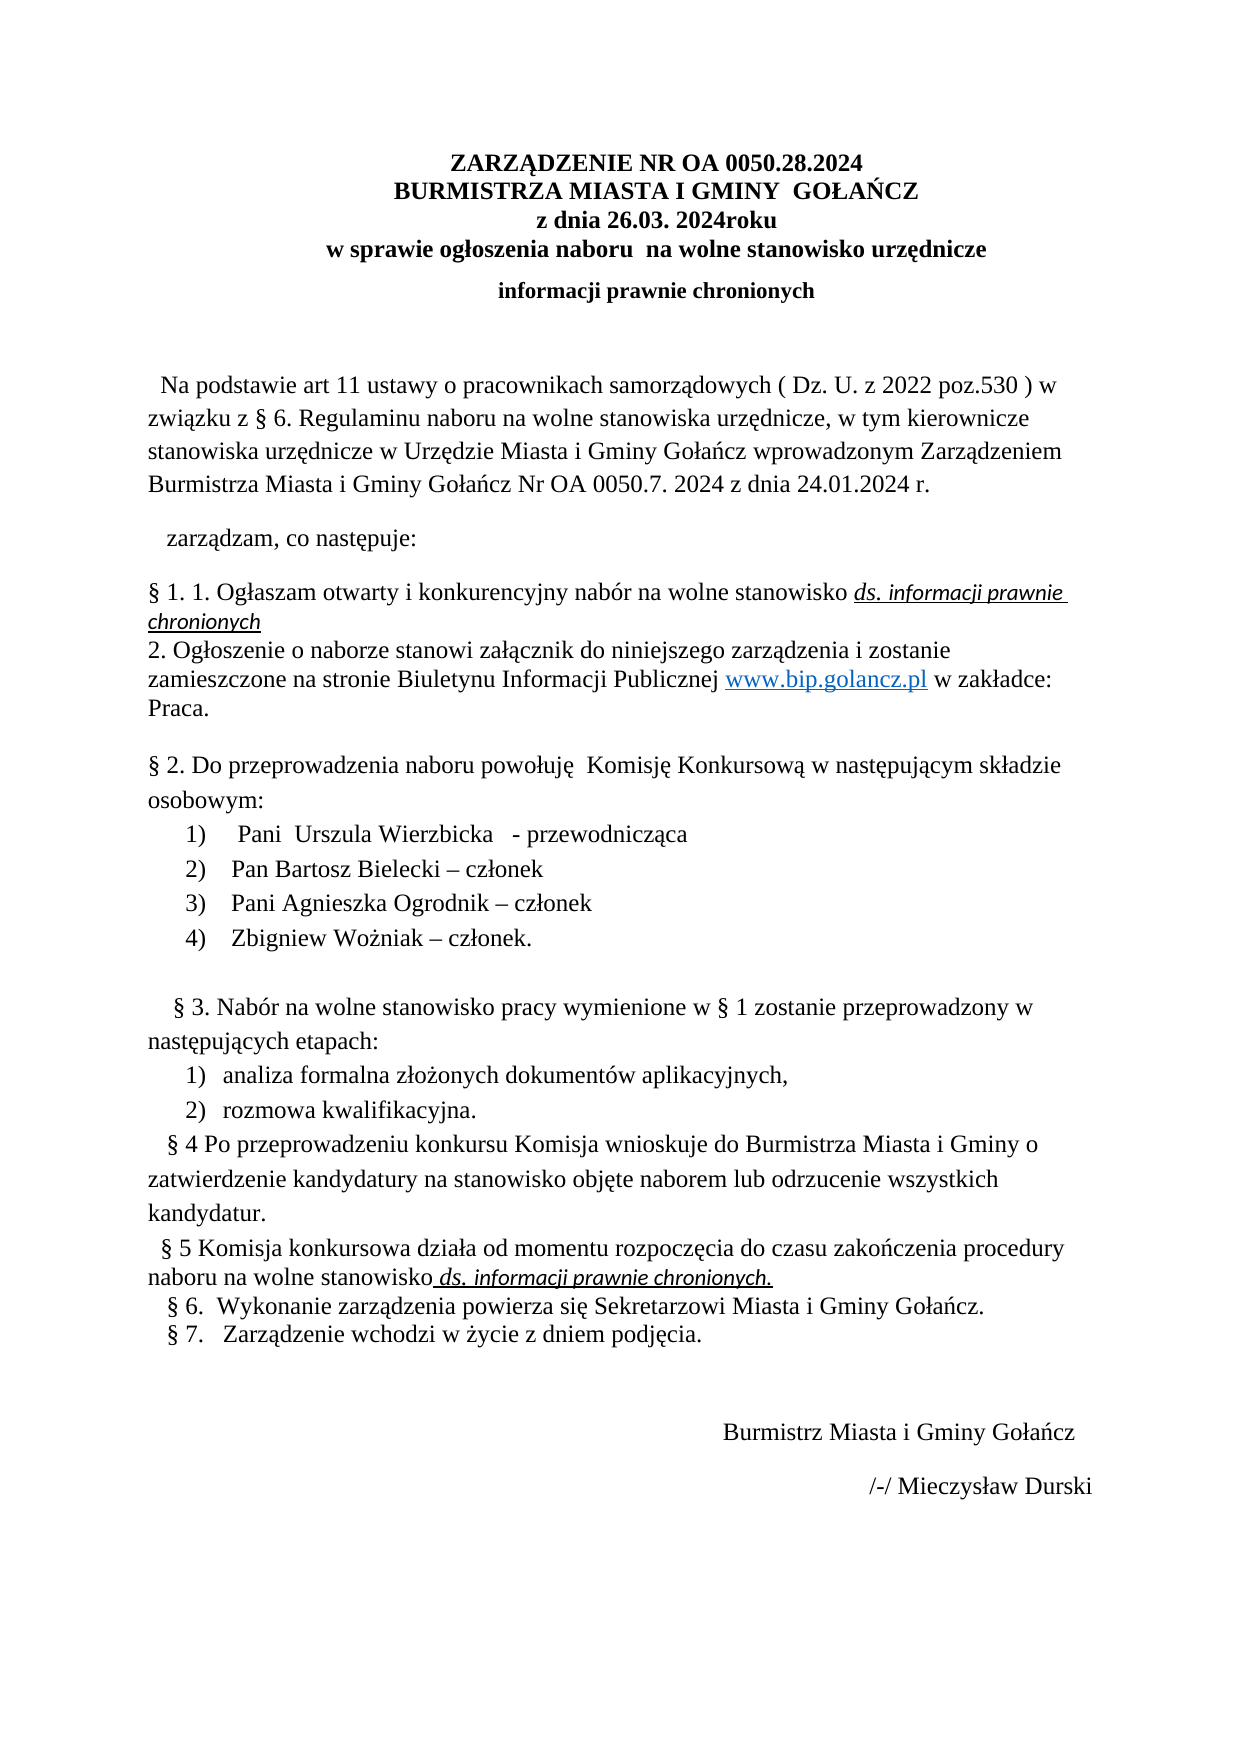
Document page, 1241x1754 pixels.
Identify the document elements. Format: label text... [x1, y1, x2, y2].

text § 6. Wykonanie zarządzenia powierza się Sekretarzowi Miasta i Gminy Gołańcz. [148, 1291, 1093, 1319]
text § 5 Komisja konkursowa działa od momentu rozpoczęcia do czasu zakończenia procedury naboru na wolne stanowisko ds. informacji prawnie chronionych. [148, 1233, 1093, 1291]
text /-/ Mieczysław Durski [148, 1471, 1093, 1500]
text ZARZĄDZENIE NR OA 0050.28.2024 [220, 148, 1093, 176]
text informacji prawnie chronionych [220, 277, 1093, 303]
text 2) Pan Bartosz Bielecki – członek [185, 854, 1093, 882]
text 4) Zbigniew Wożniak – członek. [185, 923, 1093, 951]
text 1) Pani Urszula Wierzbicka - przewodnicząca [185, 819, 1093, 848]
text § 3. Nabór na wolne stanowisko pracy wymienione w § 1 zostanie przeprowadzony w następujących etapach: [148, 992, 1093, 1055]
text § 1. 1. Ogłaszam otwarty i konkurencyjny nabór na wolne stanowisko ds. informacji prawnie chronionych [148, 577, 1093, 635]
text BURMISTRZA MIASTA I GMINY GOŁAŃCZ [220, 176, 1093, 205]
text Na podstawie art 11 ustawy o pracownikach samorządowych ( Dz. U. z 2022 poz.530 ) w związku z § 6. Regulaminu naboru na wolne stanowiska urzędnicze, w tym kierownicze stanowiska urzędnicze w Urzędzie Miasta i Gminy Gołańcz wprowadzonym Zarządzeniem Burmistrza Miasta i Gminy Gołańcz Nr OA 0050.7. 2024 z dnia 24.01.2024 r. [148, 370, 1093, 498]
text § 4 Po przeprowadzeniu konkursu Komisja wnioskuje do Burmistrza Miasta i Gminy o zatwierdzenie kandydatury na stanowisko objęte naborem lub odrzucenie wszystkich kandydatur. [148, 1129, 1093, 1227]
list rozmowa kwalifikacyjna. [185, 1095, 1093, 1124]
text zarządzam, co następuje: [148, 523, 1093, 552]
text 2. Ogłoszenie o naborze stanowi załącznik do niniejszego zarządzenia i zostanie zamieszczone na stronie Biuletynu Informacji Publicznej www.bip.golancz.pl w zakładce: Praca. [148, 635, 1093, 721]
text 3) Pani Agnieszka Ogrodnik – członek [185, 888, 1093, 917]
text Burmistrz Miasta i Gminy Gołańcz [148, 1417, 1093, 1446]
list analiza formalna złożonych dokumentów aplikacyjnych, [185, 1061, 1093, 1089]
text § 7. Zarządzenie wchodzi w życie z dniem podjęcia. [148, 1319, 1093, 1348]
text § 2. Do przeprowadzenia naboru powołuję Komisję Konkursową w następującym składzie osobowym: [148, 750, 1093, 813]
text z dnia 26.03. 2024roku [220, 205, 1093, 234]
text w sprawie ogłoszenia naboru na wolne stanowisko urzędnicze [220, 234, 1093, 263]
